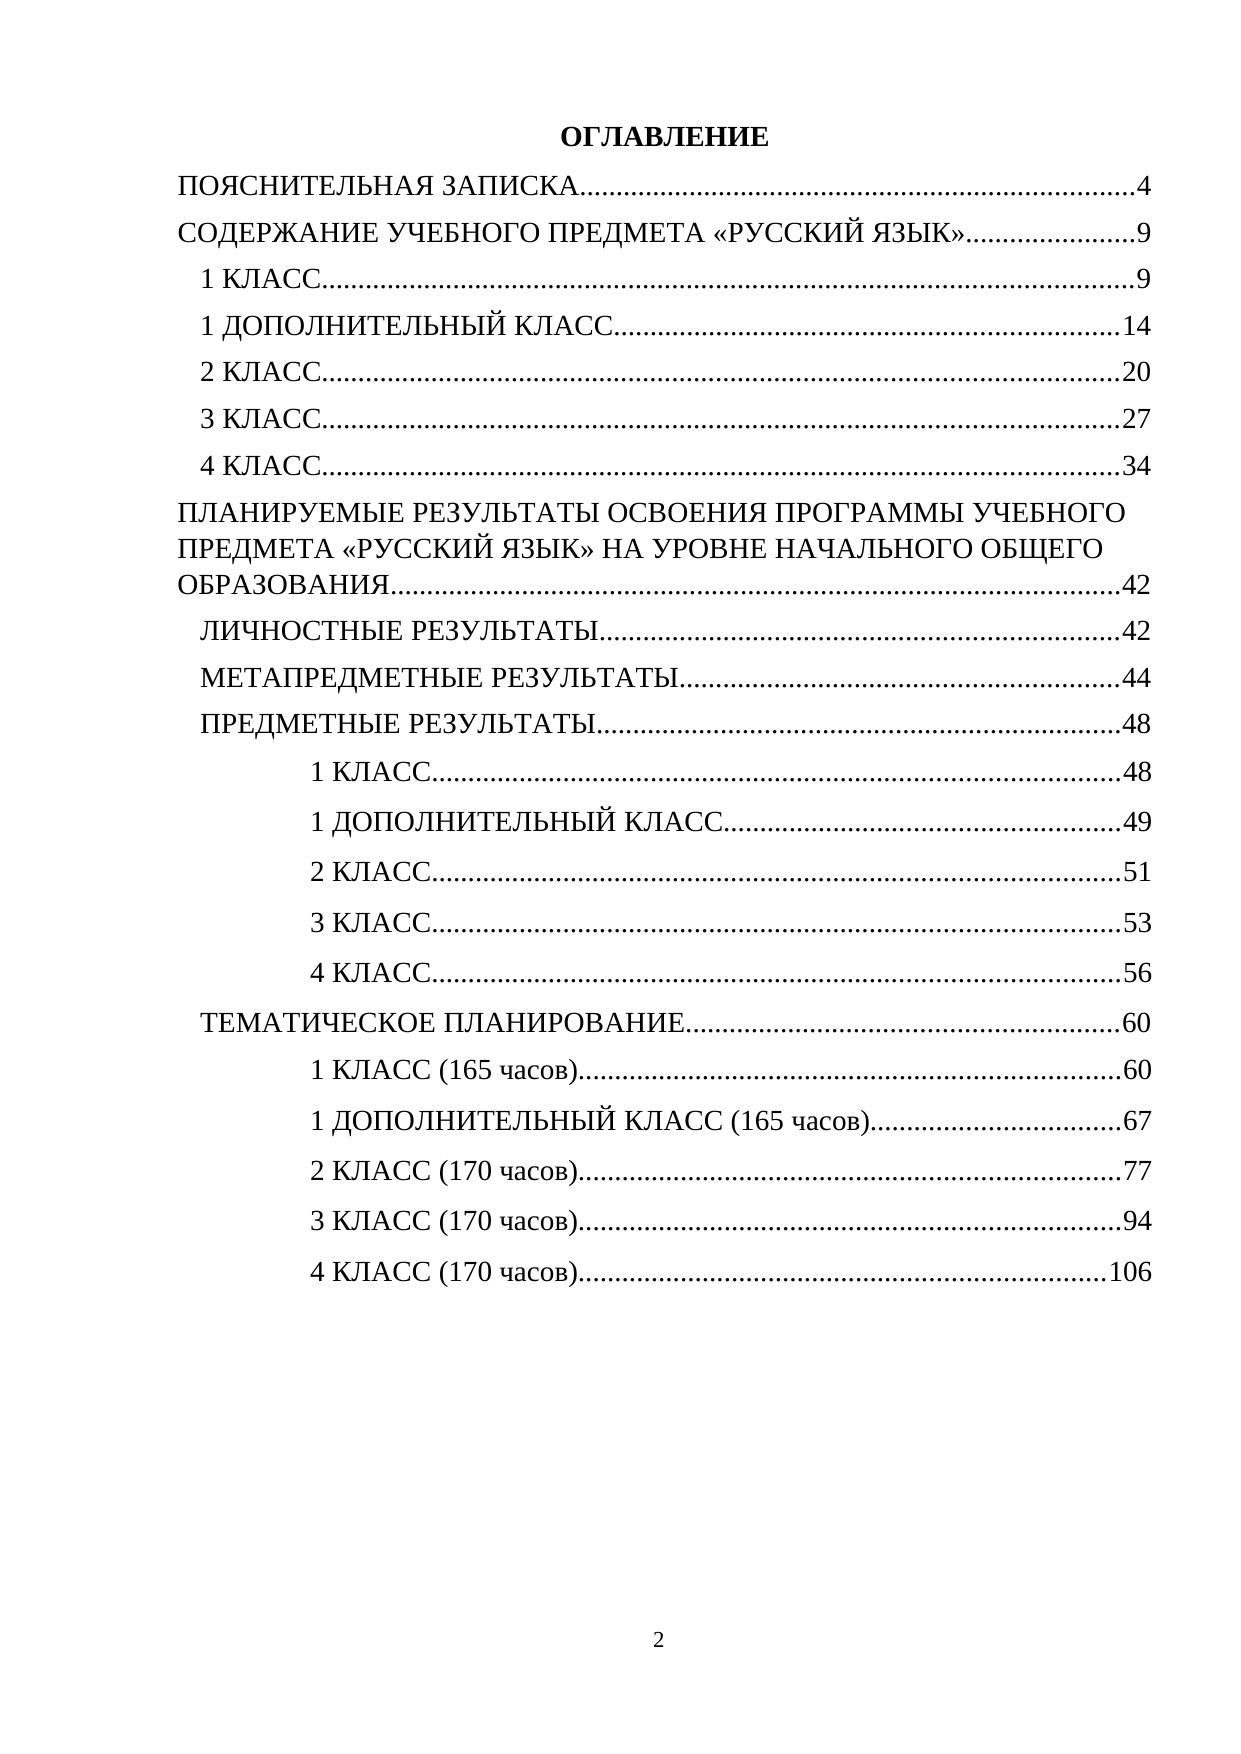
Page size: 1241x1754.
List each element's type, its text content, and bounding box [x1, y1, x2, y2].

subtitle ОГЛАВЛЕНИЕ [168, 119, 1162, 152]
